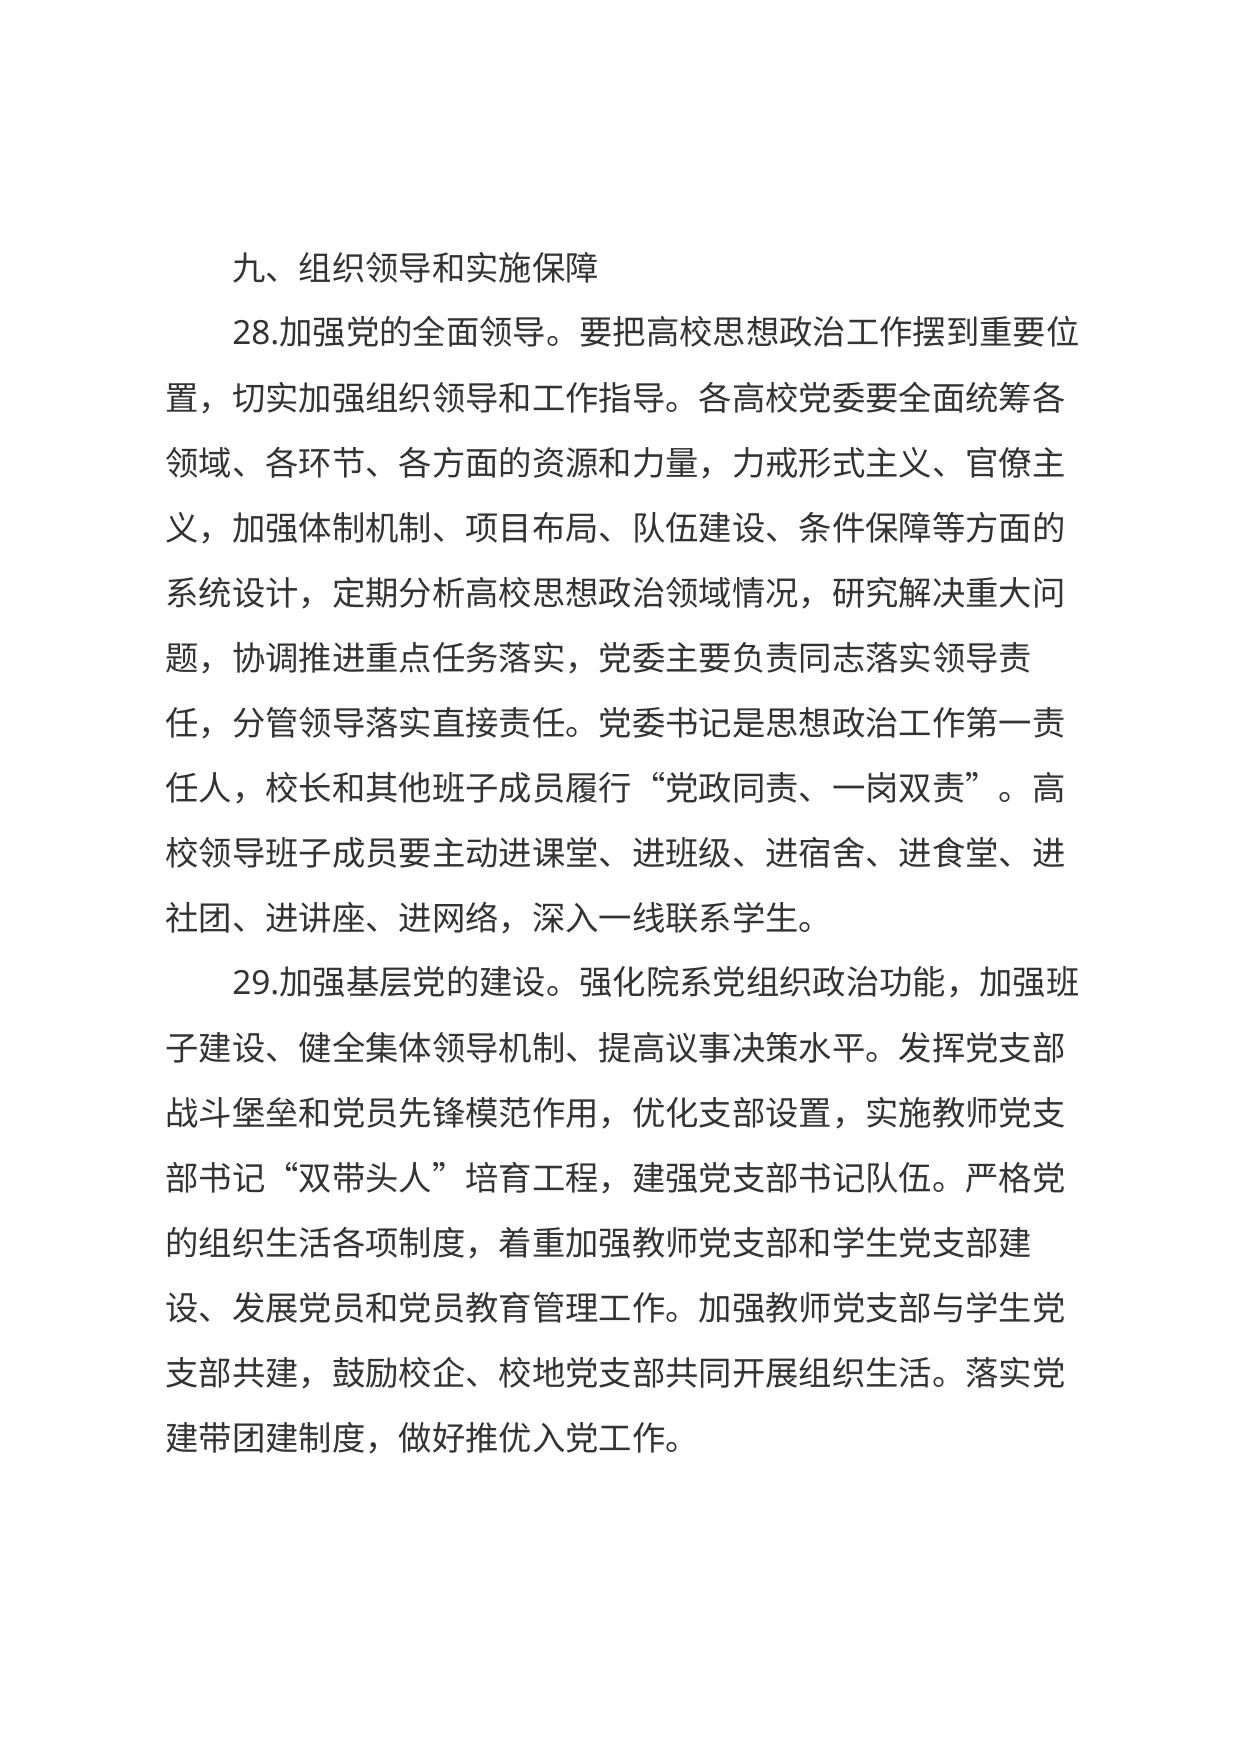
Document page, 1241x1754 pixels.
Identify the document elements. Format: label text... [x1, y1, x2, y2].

text 28.加强党的全面领导。要把高校思想政治工作摆到重要位置，切实加强组织领导和工作指导。各高校党委要全面统筹各领域、各环节、各方面的资源和力量，力戒形式主义、官僚主义，加强体制机制、项目布局、队伍建设、条件保障等方面的系统设计，定期分析高校思想政治领域情况，研究解决重大问题，协调推进重点任务落实，党委主要负责同志落实领导责任，分管领导落实直接责任。党委书记是思想政治工作第一责任人，校长和其他班子成员履行“党政同责、一岗双责”。高校领导班子成员要主动进课堂、进班级、进宿舍、进食堂、进社团、进讲座、进网络，深入一线联系学生。 [165, 298, 1087, 948]
text 九、组织领导和实施保障 [165, 233, 1087, 298]
text 29.加强基层党的建设。强化院系党组织政治功能，加强班子建设、健全集体领导机制、提高议事决策水平。发挥党支部战斗堡垒和党员先锋模范作用，优化支部设置，实施教师党支部书记“双带头人”培育工程，建强党支部书记队伍。严格党的组织生活各项制度，着重加强教师党支部和学生党支部建设、发展党员和党员教育管理工作。加强教师党支部与学生党支部共建，鼓励校企、校地党支部共同开展组织生活。落实党建带团建制度，做好推优入党工作。 [165, 948, 1087, 1468]
